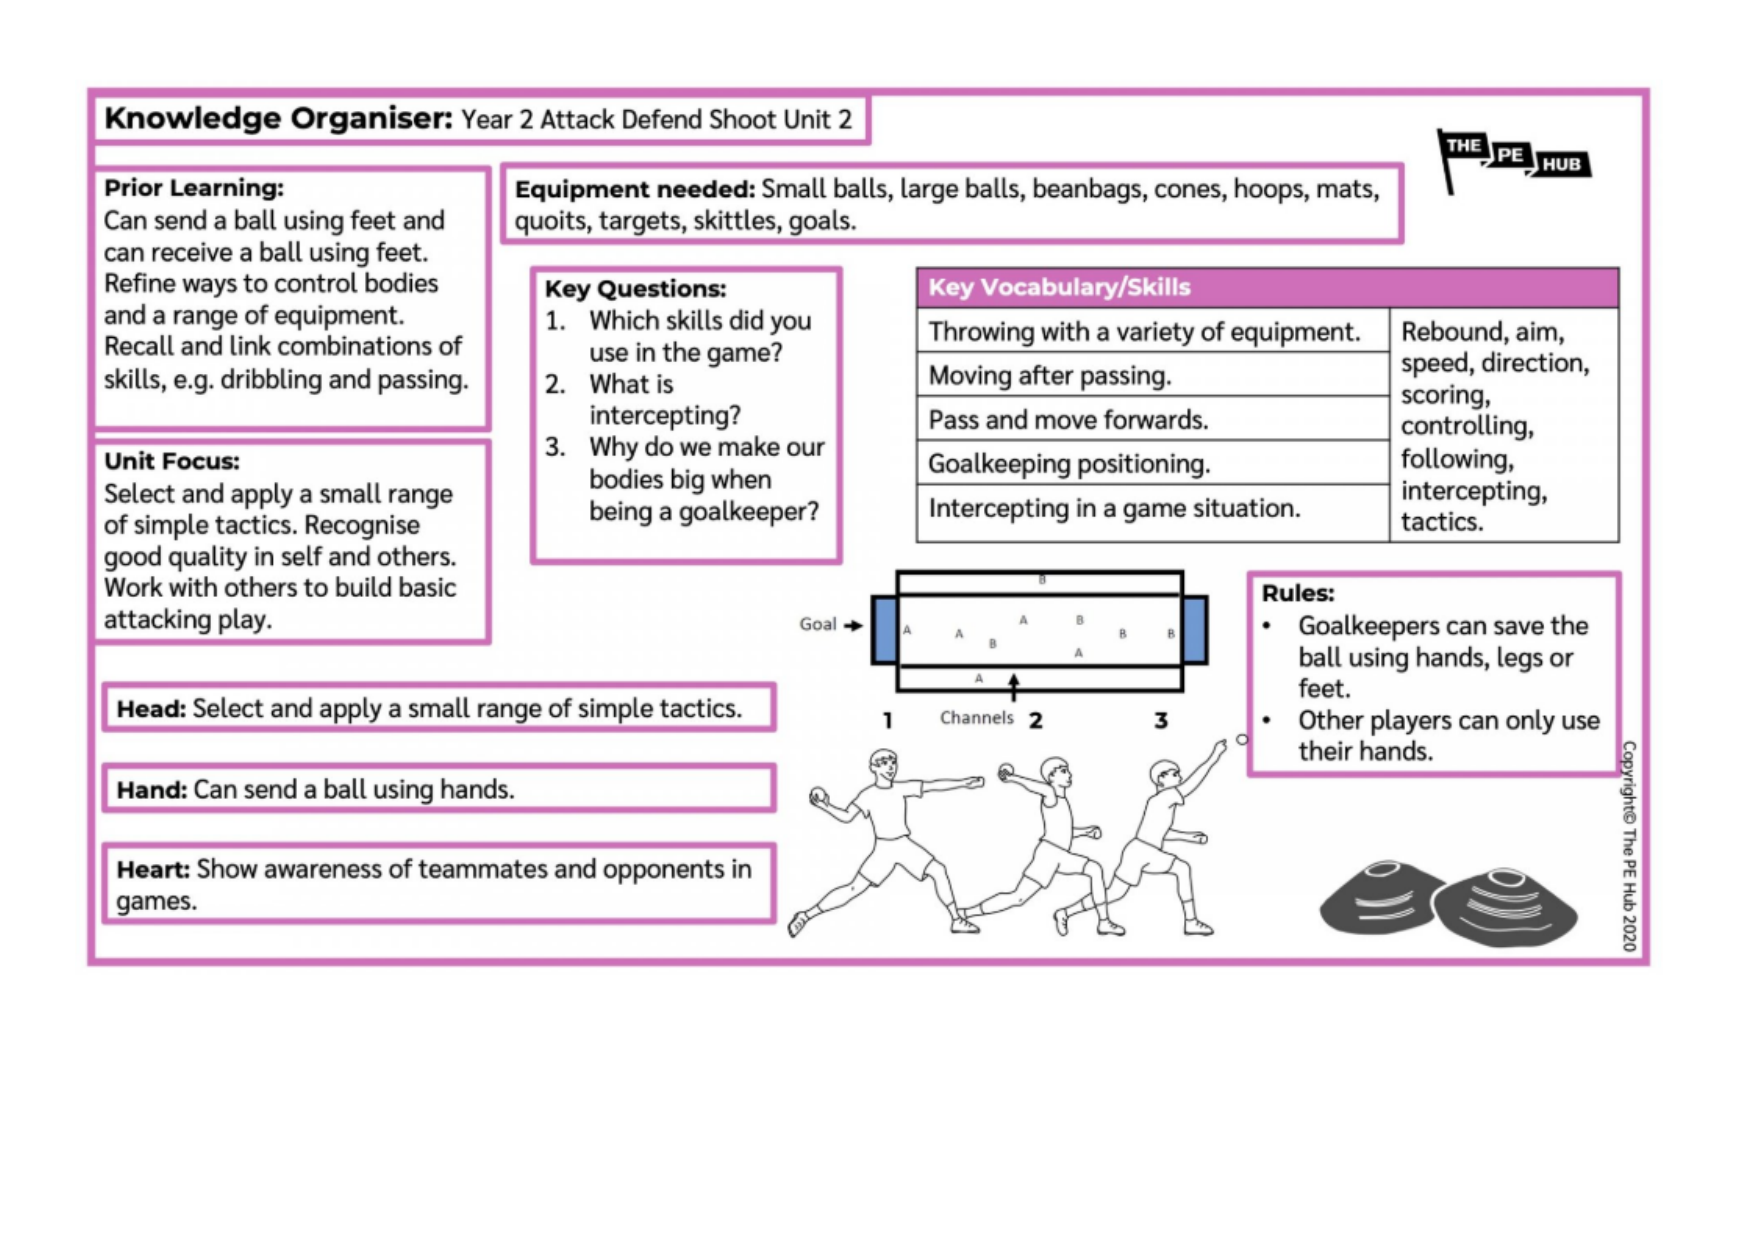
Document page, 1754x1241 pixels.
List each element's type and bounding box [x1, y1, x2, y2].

picture [75, 75, 1666, 982]
